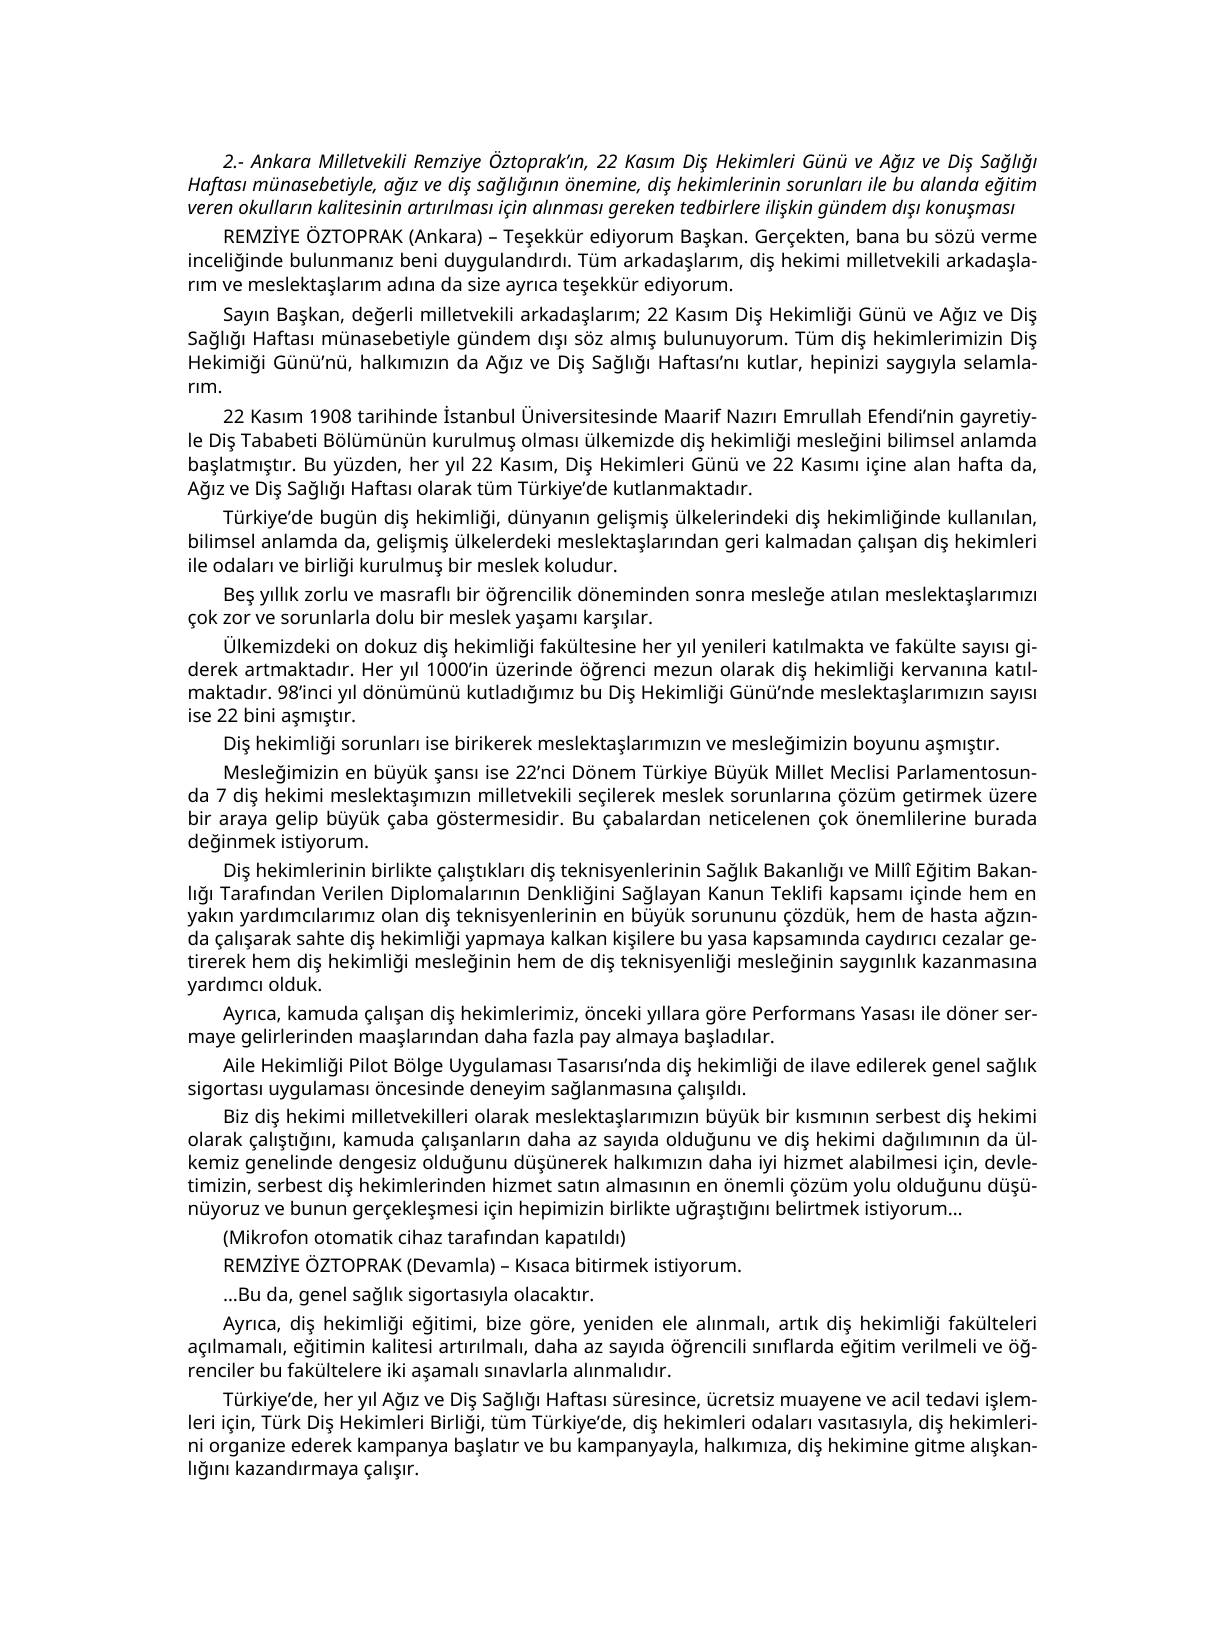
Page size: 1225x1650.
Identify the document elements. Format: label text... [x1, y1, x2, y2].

text Ülkemizdeki on dokuz diş hekimliği fakültesine her yıl yenileri katılmakta ve fakülte sayısı giderek artmaktadır. Her yıl 1000’in üzerinde öğrenci mezun olarak diş hekimliği kervanına katılmaktadır. 98’inci yıl dönümünü kutladığımız bu Diş Hekimliği Günü’nde meslektaşlarımızın sayısı ise 22 bini aşmıştır. [187, 635, 1037, 727]
text Beş yıllık zorlu ve masraflı bir öğrencilik döneminden sonra mesleğe atılan meslektaşlarımızı çok zor ve sorunlarla dolu bir meslek yaşamı karşılar. [187, 583, 1037, 629]
text REMZİYE ÖZTOPRAK (Ankara) – Teşekkür ediyorum Başkan. Gerçekten, bana bu sözü verme inceliğinde bulunmanız beni duygulandırdı. Tüm arkadaşlarım, diş hekimi milletvekili arkadaşlarım ve meslektaşlarım adına da size ayrıca teşekkür ediyorum. [187, 224, 1037, 296]
text 2.- Ankara Milletvekili Remziye Öztoprak’ın, 22 Kasım Diş Hekimleri Günü ve Ağız ve Diş Sağlığı Haftası münasebetiyle, ağız ve diş sağlığının önemine, diş hekimlerinin sorunları ile bu alanda eğitim veren okulların kalitesinin artırılması için alınması gereken tedbirlere ilişkin gündem dışı konuşması [187, 150, 1037, 219]
text Diş hekimlerinin birlikte çalıştıkları diş teknisyenlerinin Sağlık Bakanlığı ve Millî Eğitim Bakanlığı Tarafından Verilen Diplomalarının Denkliğini Sağlayan Kanun Teklifi kapsamı içinde hem en yakın yardımcılarımız olan diş teknisyenlerinin en büyük sorununu çözdük, hem de hasta ağzında çalışarak sahte diş hekimliği yapmaya kalkan kişilere bu yasa kapsamında caydırıcı cezalar getirerek hem diş hekimliği mesleğinin hem de diş teknisyenliği mesleğinin saygınlık kazanmasına yardımcı olduk. [187, 859, 1037, 996]
text REMZİYE ÖZTOPRAK (Devamla) – Kısaca bitirmek istiyorum. [187, 1254, 1037, 1277]
text Ayrıca, diş hekimliği eğitimi, bize göre, yeniden ele alınmalı, artık diş hekimliği fakülteleri açılmamalı, eğitimin kalitesi artırılmalı, daha az sayıda öğrencili sınıflarda eğitim verilmeli ve öğrenciler bu fakültelere iki aşamalı sınavlarla alınmalıdır. [187, 1312, 1037, 1382]
text 22 Kasım 1908 tarihinde İstanbul Üniversitesinde Maarif Nazırı Emrullah Efendi’nin gayretiyle Diş Tababeti Bölümünün kurulmuş olması ülkemizde diş hekimliği mesleğini bilimsel anlamda başlatmıştır. Bu yüzden, her yıl 22 Kasım, Diş Hekimleri Günü ve 22 Kasımı içine alan hafta da, Ağız ve Diş Sağlığı Haftası olarak tüm Türkiye’de kutlanmaktadır. [187, 404, 1037, 500]
text Türkiye’de, her yıl Ağız ve Diş Sağlığı Haftası süresince, ücretsiz muayene ve acil tedavi işlemleri için, Türk Diş Hekimleri Birliği, tüm Türkiye’de, diş hekimleri odaları vasıtasıyla, diş hekimlerini organize ederek kampanya başlatır ve bu kampanyayla, halkımıza, diş hekimine gitme alışkanlığını kazandırmaya çalışır. [187, 1388, 1037, 1481]
text Sayın Başkan, değerli milletvekili arkadaşlarım; 22 Kasım Diş Hekimliği Günü ve Ağız ve Diş Sağlığı Haftası münasebetiyle gündem dışı söz almış bulunuyorum. Tüm diş hekimlerimizin Diş Hekimiği Günü’nü, halkımızın da Ağız ve Diş Sağlığı Haftası’nı kutlar, hepinizi saygıyla selamlarım. [187, 302, 1037, 398]
text Türkiye’de bugün diş hekimliği, dünyanın gelişmiş ülkelerindeki diş hekimliğinde kullanılan, bilimsel anlamda da, gelişmiş ülkelerdeki meslektaşlarından geri kalmadan çalışan diş hekimleri ile odaları ve birliği kurulmuş bir meslek koludur. [187, 506, 1037, 577]
text Diş hekimliği sorunları ise birikerek meslektaşlarımızın ve mesleğimizin boyunu aşmıştır. [187, 732, 1037, 755]
text Mesleğimizin en büyük şansı ise 22’nci Dönem Türkiye Büyük Millet Meclisi Parlamentosunda 7 diş hekimi meslektaşımızın milletvekili seçilerek meslek sorunlarına çözüm getirmek üzere bir araya gelip büyük çaba göstermesidir. Bu çabalardan neticelenen çok önemlilerine burada değinmek istiyorum. [187, 761, 1037, 853]
text Aile Hekimliği Pilot Bölge Uygulaması Tasarısı’nda diş hekimliği de ilave edilerek genel sağlık sigortası uygulaması öncesinde deneyim sağlanmasına çalışıldı. [187, 1054, 1037, 1099]
text Ayrıca, kamuda çalışan diş hekimlerimiz, önceki yıllara göre Performans Yasası ile döner sermaye gelirlerinden maaşlarından daha fazla pay almaya başladılar. [187, 1002, 1037, 1048]
text (Mikrofon otomatik cihaz tarafından kapatıldı) [187, 1226, 1037, 1249]
text …Bu da, genel sağlık sigortasıyla olacaktır. [187, 1283, 1037, 1306]
text Biz diş hekimi milletvekilleri olarak meslektaşlarımızın büyük bir kısmının serbest diş hekimi olarak çalıştığını, kamuda çalışanların daha az sayıda olduğunu ve diş hekimi dağılımının da ülkemiz genelinde dengesiz olduğunu düşünerek halkımızın daha iyi hizmet alabilmesi için, devletimizin, serbest diş hekimlerinden hizmet satın almasının en önemli çözüm yolu olduğunu düşünüyoruz ve bunun gerçekleşmesi için hepimizin birlikte uğraştığını belirtmek istiyorum… [187, 1105, 1037, 1220]
